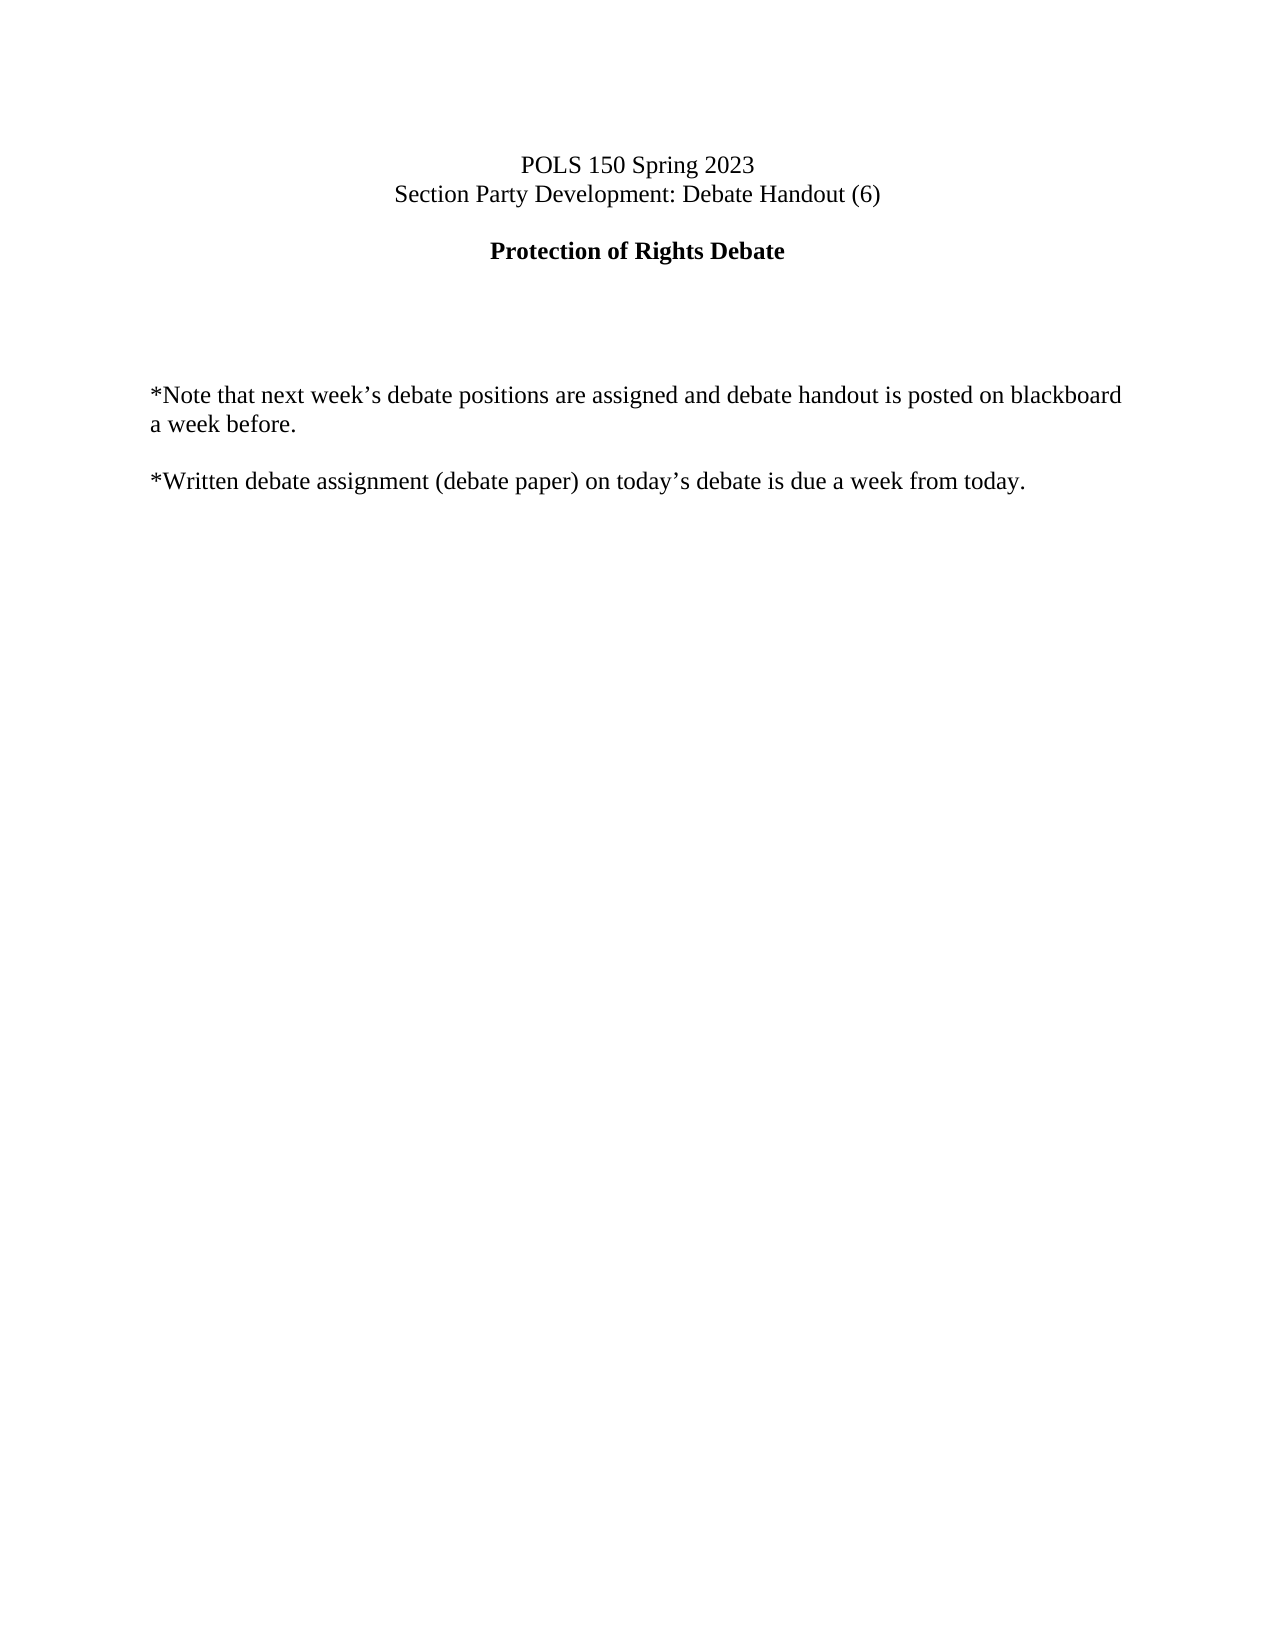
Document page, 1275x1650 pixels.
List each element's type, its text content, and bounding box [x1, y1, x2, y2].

text *Written debate assignment (debate paper) on today’s debate is due a week from today. [150, 466, 1125, 495]
text *Note that next week’s debate positions are assigned and debate handout is posted on blackboard a week before. [150, 380, 1125, 437]
text POLS 150 Spring 2023 [150, 150, 1125, 179]
subtitle Protection of Rights Debate [150, 236, 1125, 265]
text Section Party Development: Debate Handout (6) [150, 179, 1125, 207]
